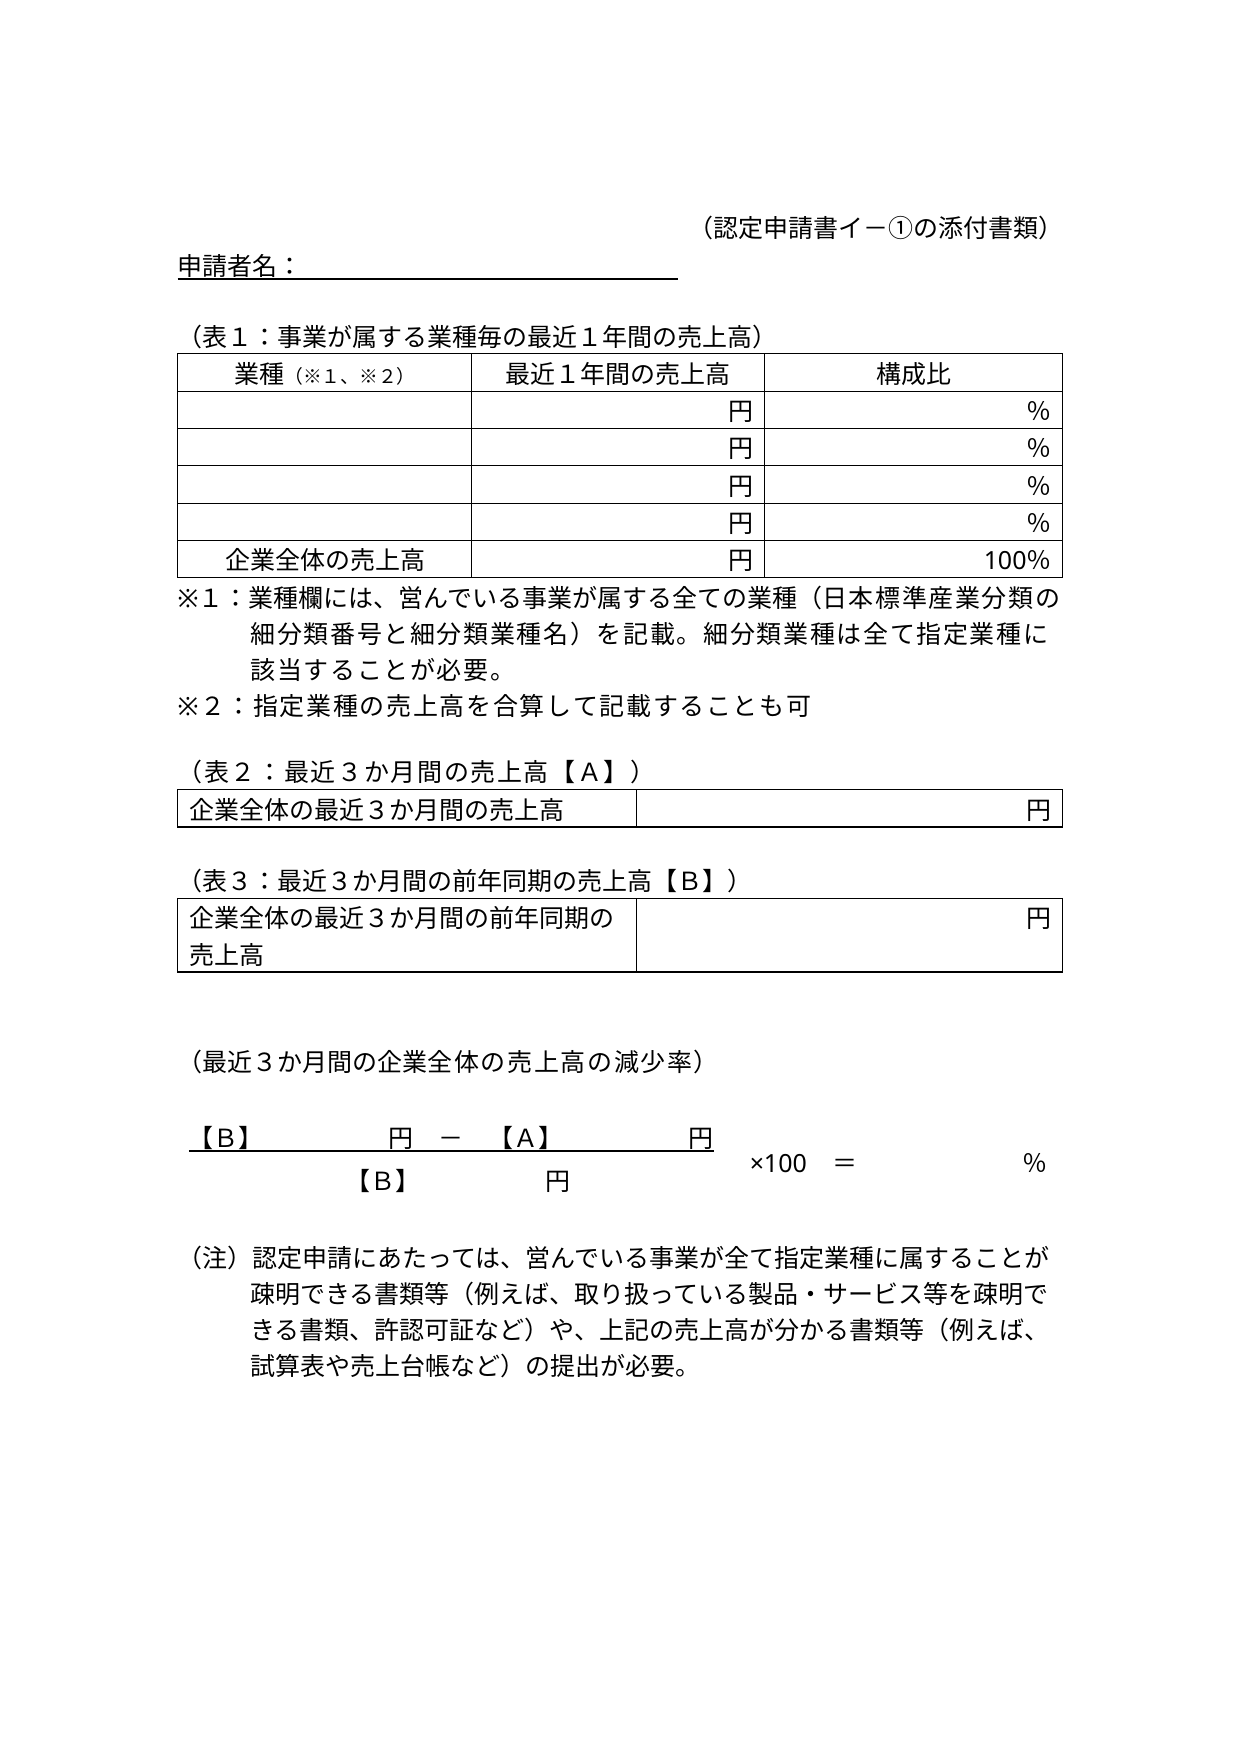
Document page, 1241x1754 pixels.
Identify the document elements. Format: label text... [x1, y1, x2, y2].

table_cell ％ [765, 504, 1062, 540]
table_header 円 [637, 790, 1062, 826]
text （表１：事業が属する業種毎の最近１年間の売上高） [177, 317, 1063, 353]
text 申請者名： [177, 245, 1063, 283]
table_header ％ [886, 1117, 1063, 1204]
table_header 【Ｂ】 円 － 【Ａ】 円 [177, 1117, 738, 1159]
table_cell ％ [765, 429, 1062, 465]
table_cell 【Ｂ】 円 [177, 1159, 738, 1204]
text （注）認定申請にあたっては、営んでいる事業が全て指定業種に属することが疎明できる書類等（例えば、取り扱っている製品・サービス等を疎明できる書類、許認可証など）や、上記の売上高が分かる書類等（例えば、試算表や売上台帳など）の提出が必要。 [177, 1238, 1063, 1383]
text （表３：最近３か月間の前年同期の売上高【Ｂ】） [177, 862, 1063, 898]
table_cell 企業全体の売上高 [178, 541, 471, 577]
text ※２：指定業種の売上高を合算して記載することも可 [177, 687, 1063, 723]
table_cell ％ [765, 392, 1062, 428]
text （認定申請書イ－①の添付書類） [177, 207, 1063, 245]
table_cell [178, 392, 471, 428]
table_header 企業全体の最近３か月間の売上高 [178, 790, 636, 826]
table_cell 100％ [765, 541, 1062, 577]
text （表２：最近３か月間の売上高【Ａ】） [177, 753, 1063, 789]
table_cell [178, 504, 471, 540]
table_cell 円 [472, 466, 764, 502]
table_cell 円 [472, 392, 764, 428]
table_cell 円 [472, 504, 764, 540]
table_cell 円 [472, 541, 764, 577]
table_header 構成比 [765, 354, 1062, 391]
table_header 最近１年間の売上高 [472, 354, 764, 391]
table_cell ％ [765, 466, 1062, 502]
text ※１：業種欄には、営んでいる事業が属する全ての業種（日本標準産業分類の細分類番号と細分類業種名）を記載。細分類業種は全て指定業種に該当することが必要。 [177, 578, 1063, 687]
table_cell [178, 466, 471, 502]
text （最近３か月間の企業全体の売上高の減少率） [177, 1041, 1063, 1079]
table_header ×100 ＝ [738, 1117, 886, 1204]
table_cell 円 [472, 429, 764, 465]
table_header 企業全体の最近３か月間の前年同期の売上高 [178, 899, 636, 971]
table_header 円 [637, 899, 1062, 971]
table_header 業種（※１、※２） [178, 354, 471, 391]
table_cell [178, 429, 471, 465]
